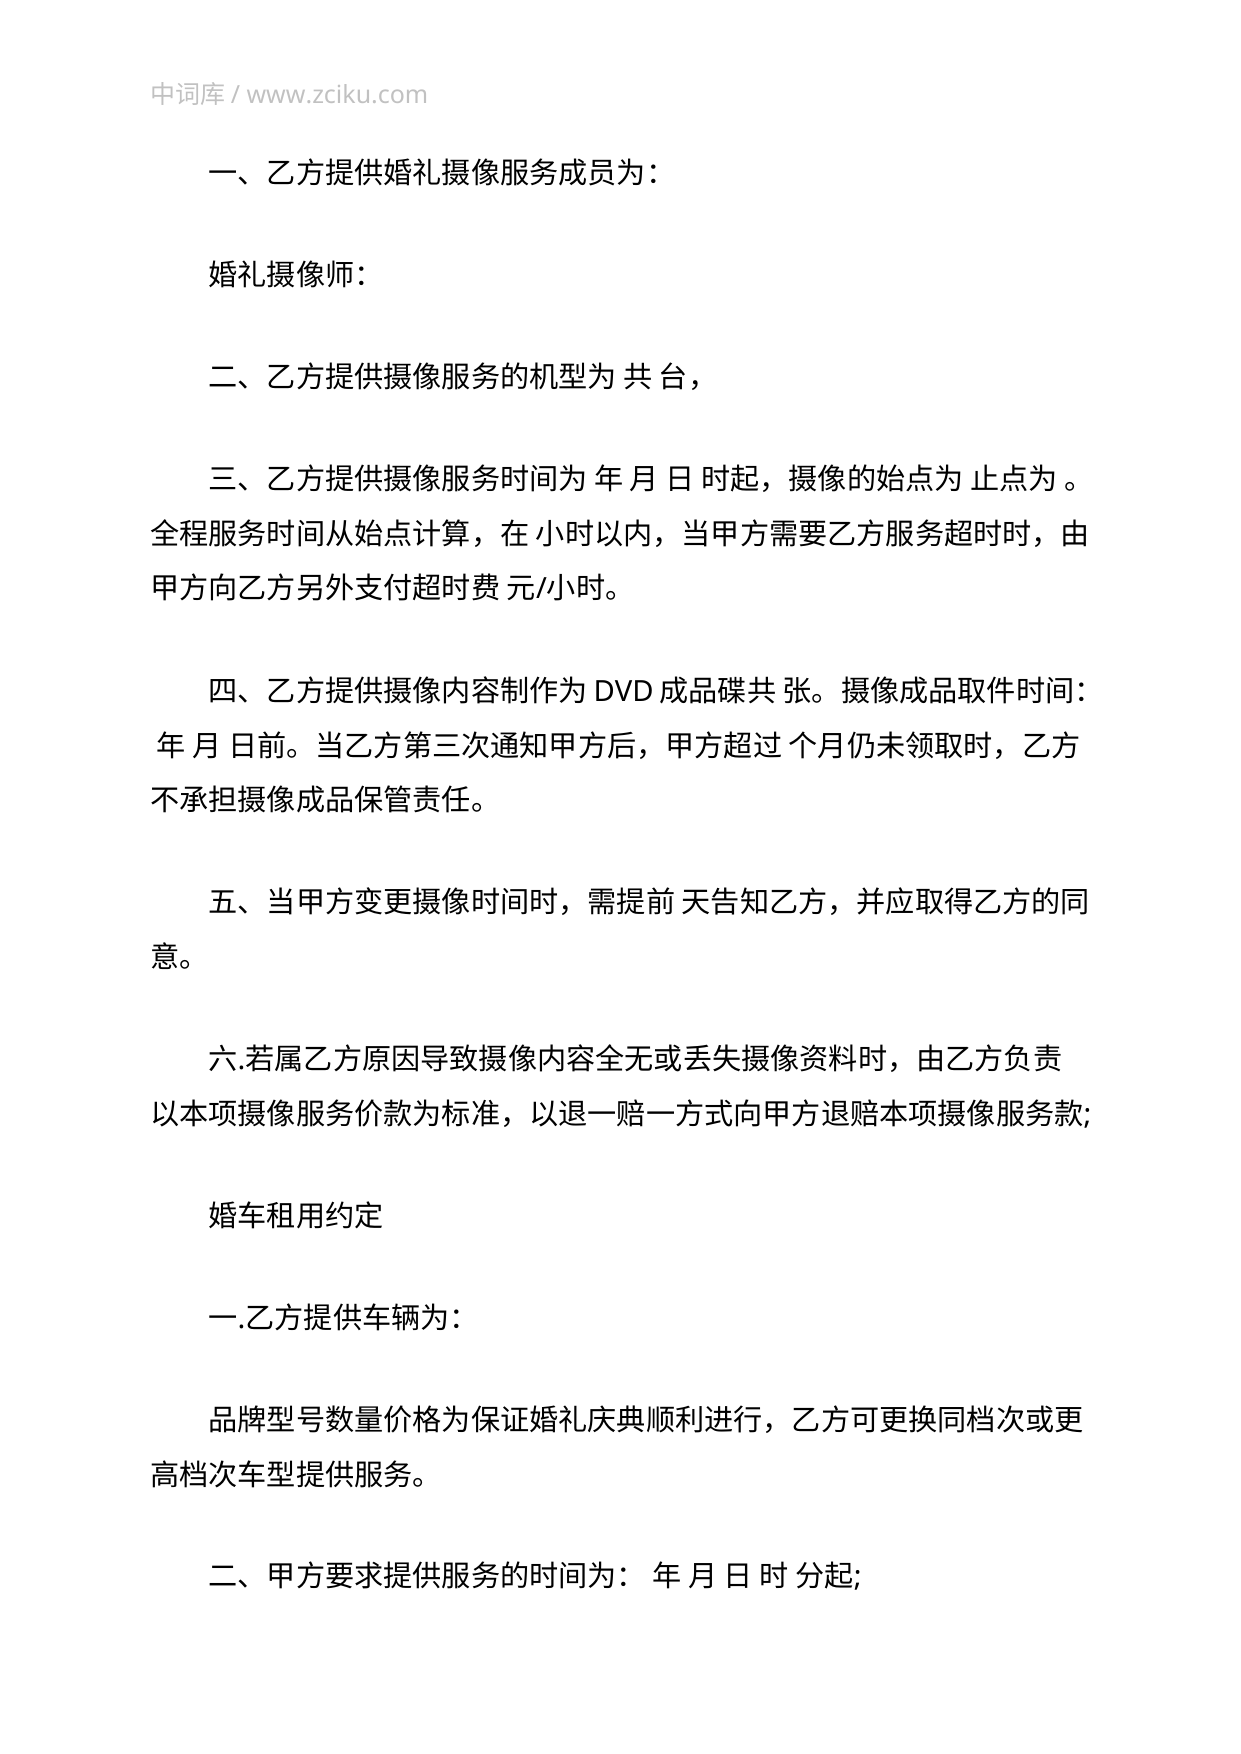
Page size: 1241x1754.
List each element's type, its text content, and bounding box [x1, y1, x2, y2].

text 二、甲方要求提供服务的时间为： 年 月 日 时 分起; [150, 1553, 1090, 1595]
text 三、乙方提供摄像服务时间为 年 月 日 时起，摄像的始点为 止点为 。全程服务时间从始点计算，在 小时以内，当甲方需要乙方服务超时时，由甲方向乙方另外支付超时费 元/小时。 [150, 455, 1090, 607]
text 一.乙方提供车辆为： [150, 1294, 1090, 1337]
text 二、乙方提供摄像服务的机型为 共 台， [150, 353, 1090, 396]
text 六.若属乙方原因导致摄像内容全无或丢失摄像资料时，由乙方负责以本项摄像服务价款为标准，以退一赔一方式向甲方退赔本项摄像服务款; [150, 1035, 1090, 1133]
text 婚礼摄像师： [150, 252, 1090, 294]
text 一、乙方提供婚礼摄像服务成员为： [150, 150, 1090, 192]
text 五、当甲方变更摄像时间时，需提前 天告知乙方，并应取得乙方的同意。 [150, 879, 1090, 976]
text 婚车租用约定 [150, 1192, 1090, 1235]
text 品牌型号数量价格为保证婚礼庆典顺利进行，乙方可更换同档次或更高档次车型提供服务。 [150, 1396, 1090, 1493]
text 四、乙方提供摄像内容制作为DVD成品碟共 张。摄像成品取件时间： 年 月 日前。当乙方第三次通知甲方后，甲方超过 个月仍未领取时，乙方不承担摄像成品保管责任。 [150, 667, 1090, 819]
